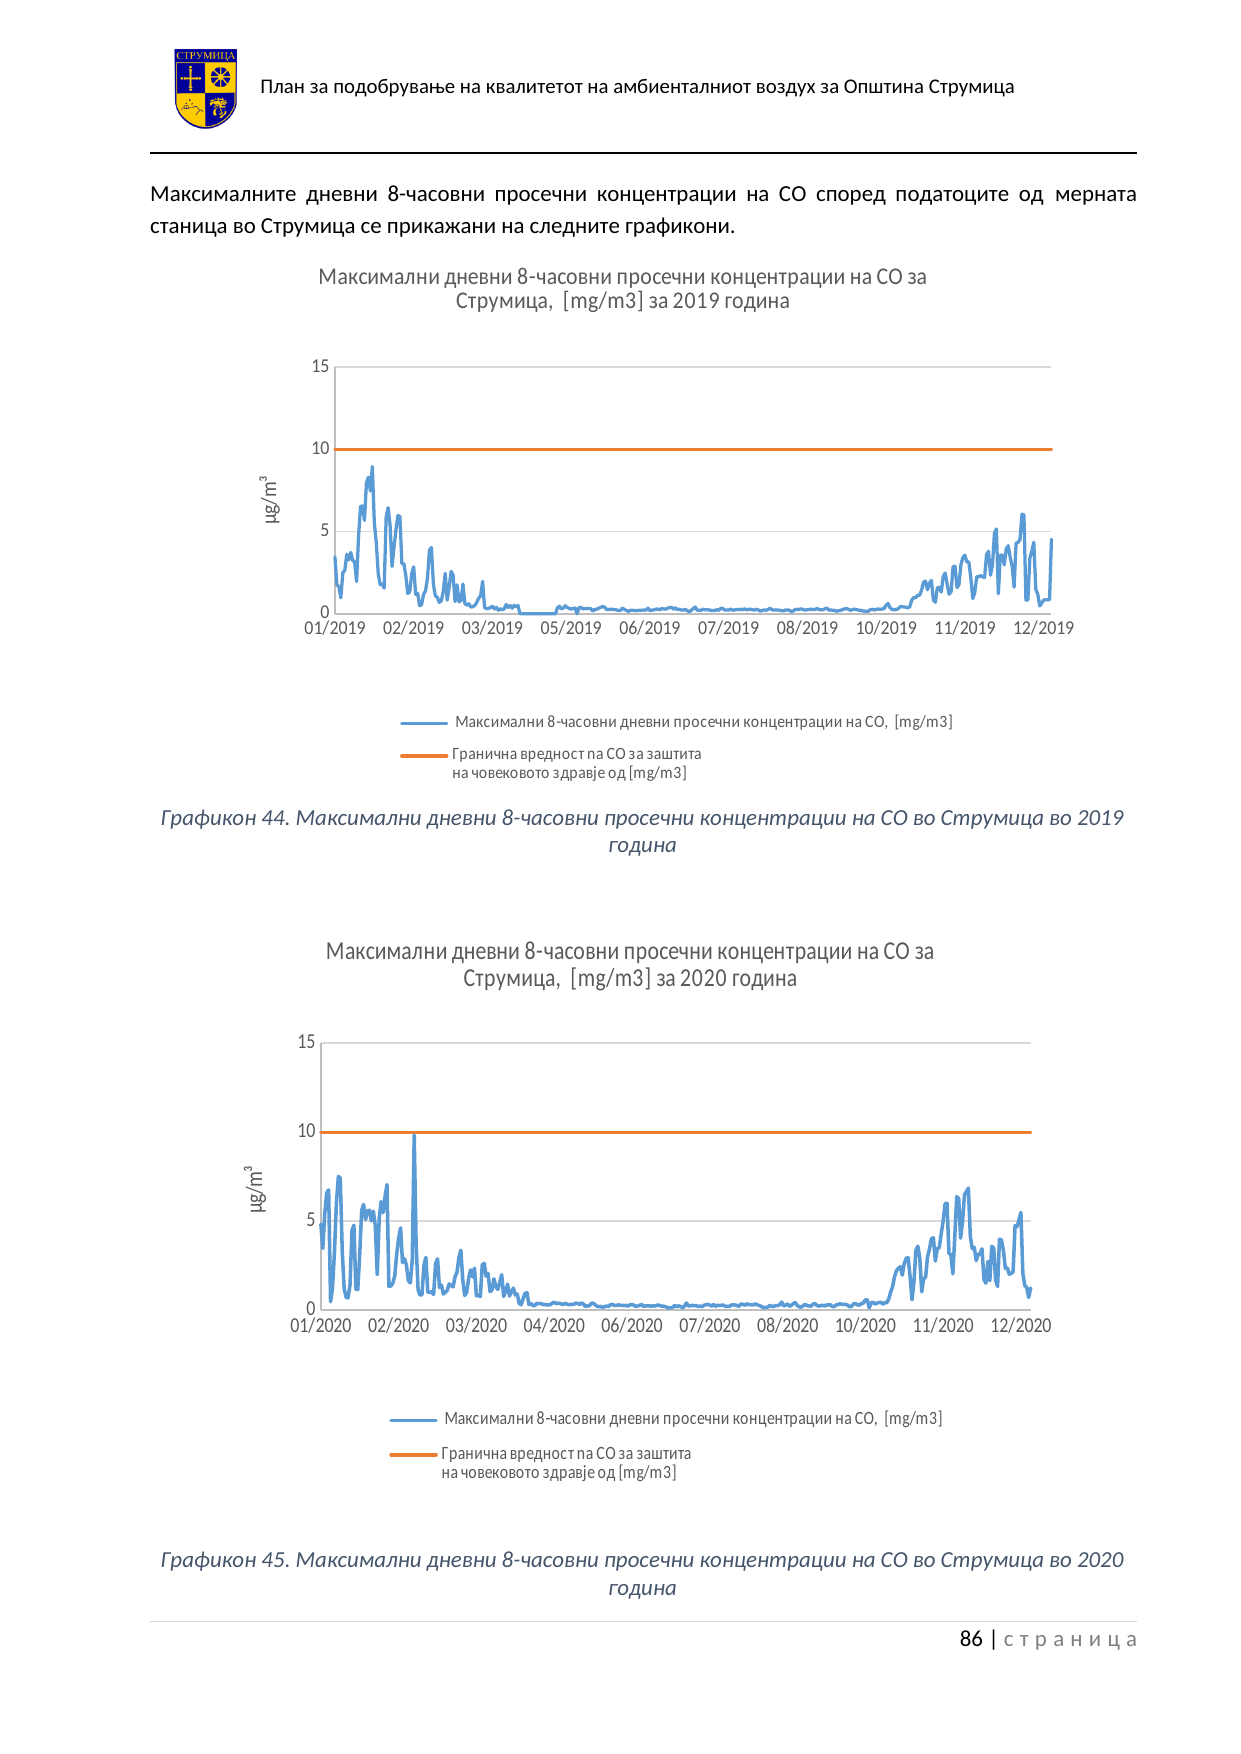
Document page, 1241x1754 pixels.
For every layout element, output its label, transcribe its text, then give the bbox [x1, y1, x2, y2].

text Графикон 45. Максимални дневни 8-часовни просечни концентрации на CO во Струмица во 2020 година [150, 1545, 1137, 1601]
picture [174, 48, 237, 129]
text Максималните дневни 8-часовни просечни концентрации на CO според податоците од мерната станица во Струмица се прикажани на следните графикони. [150, 179, 1137, 239]
text Графикон 44. Максимални дневни 8-часовни просечни концентрации на CO во Струмица во 2019 година [150, 803, 1137, 859]
